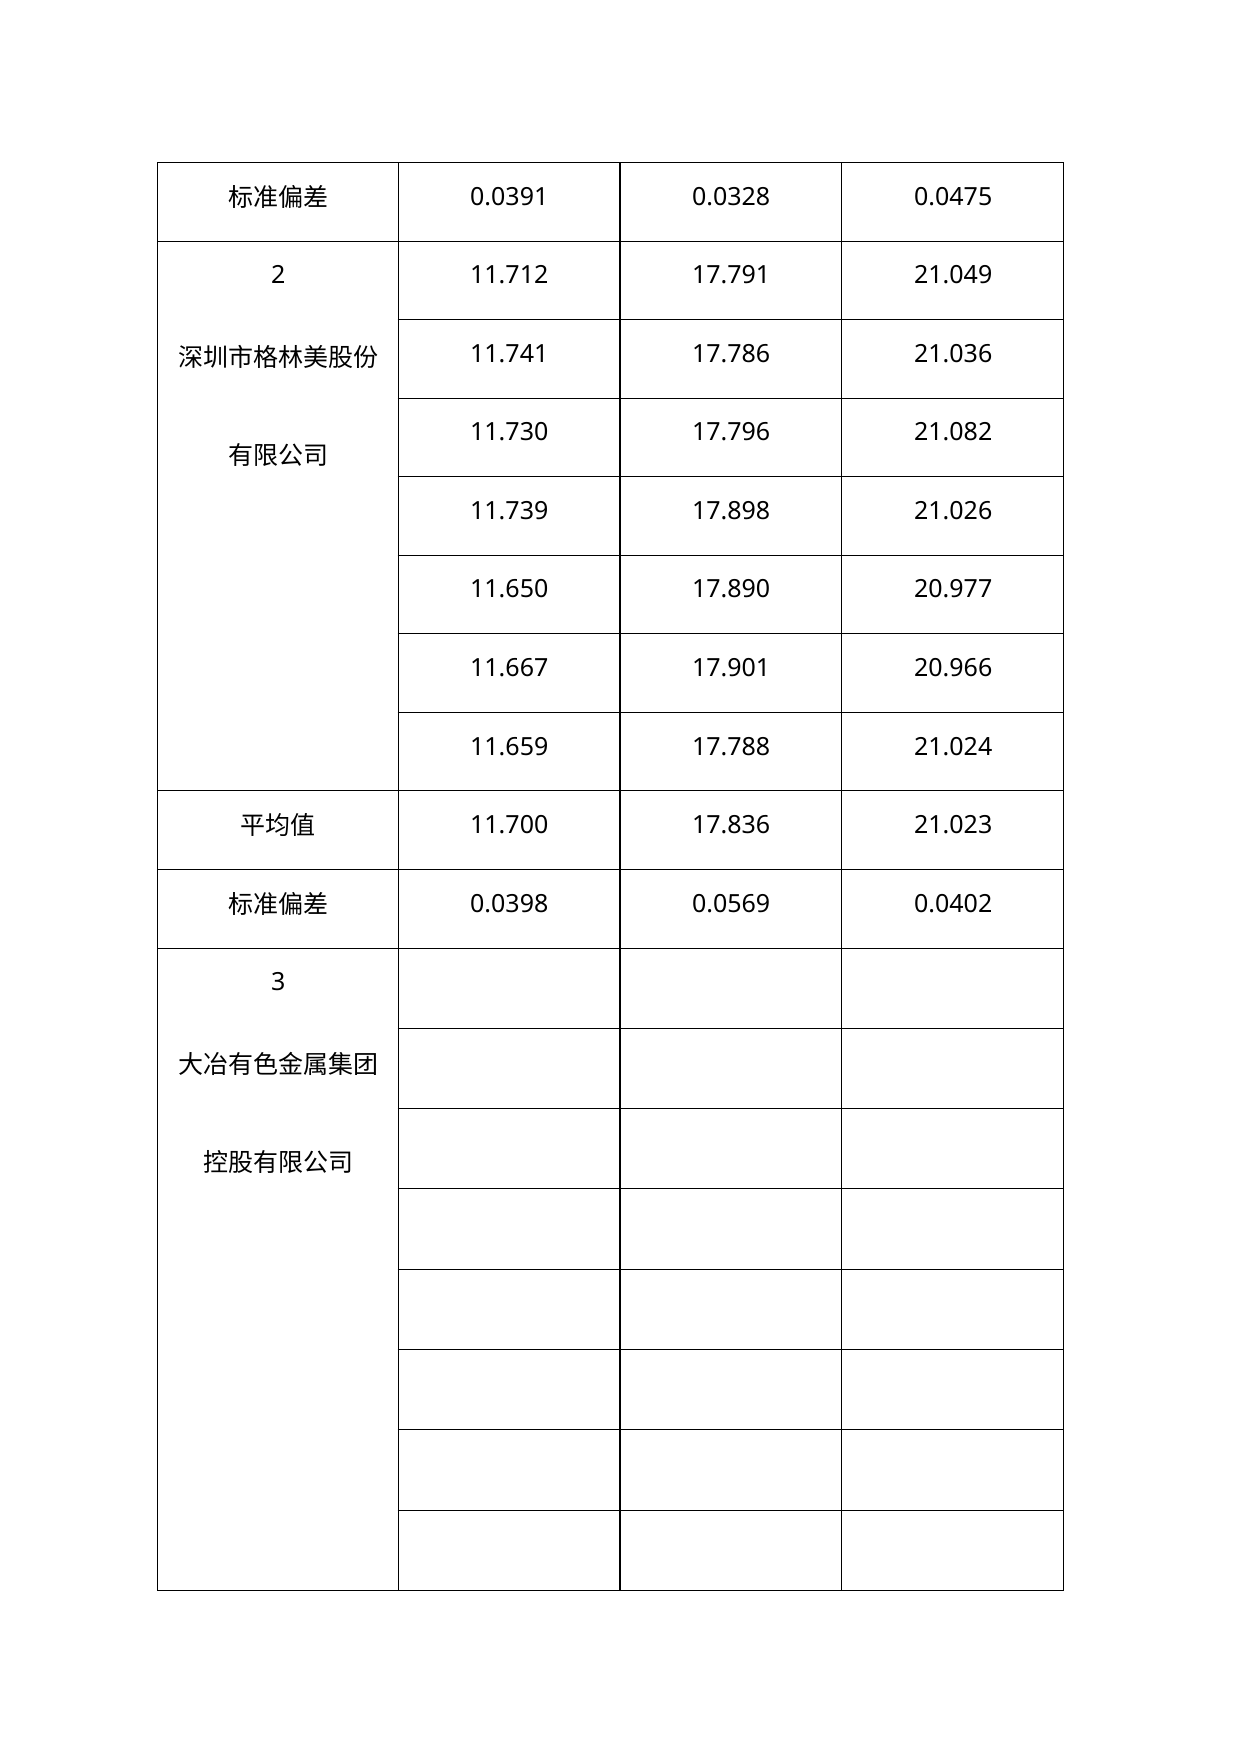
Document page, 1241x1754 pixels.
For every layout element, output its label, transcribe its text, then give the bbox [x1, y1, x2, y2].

table_cell [621, 1350, 841, 1429]
table_cell [842, 949, 1063, 1028]
table_cell [621, 1109, 841, 1188]
table_cell 平均值 [158, 791, 398, 869]
table_cell [842, 1511, 1063, 1590]
table_cell 21.026 [842, 477, 1063, 555]
table_cell 17.890 [621, 556, 841, 633]
table_cell 21.049 [842, 242, 1063, 319]
table_cell 2 深圳市格林美股份有限公司 [158, 242, 398, 790]
table_cell 标准偏差 [158, 870, 398, 947]
table_cell 11.650 [399, 556, 619, 633]
table_cell 21.036 [842, 320, 1063, 398]
table_cell 11.667 [399, 634, 619, 712]
table_cell 3 大冶有色金属集团控股有限公司 [158, 949, 398, 1590]
table_cell 11.712 [399, 242, 619, 319]
table_cell [621, 949, 841, 1028]
table_cell [842, 1109, 1063, 1188]
table_cell 0.0475 [842, 163, 1063, 241]
table_cell 21.024 [842, 713, 1063, 790]
table_cell 标准偏差 [158, 163, 398, 241]
table_cell [399, 1109, 619, 1188]
table_cell 20.977 [842, 556, 1063, 633]
table_cell 17.786 [621, 320, 841, 398]
table_cell [399, 1511, 619, 1590]
table_cell 0.0391 [399, 163, 619, 241]
table_cell 11.659 [399, 713, 619, 790]
table_cell [842, 1430, 1063, 1509]
table_cell [842, 1350, 1063, 1429]
table_cell 17.791 [621, 242, 841, 319]
table_cell 11.700 [399, 791, 619, 869]
table_cell 0.0569 [621, 870, 841, 947]
table_cell 11.739 [399, 477, 619, 555]
table_cell [621, 1189, 841, 1269]
table_cell 21.082 [842, 399, 1063, 476]
table_cell [399, 1029, 619, 1108]
table_cell [399, 1270, 619, 1349]
table_cell 20.966 [842, 634, 1063, 712]
table_cell [621, 1430, 841, 1509]
table_cell 17.898 [621, 477, 841, 555]
table_cell 17.796 [621, 399, 841, 476]
table_cell 21.023 [842, 791, 1063, 869]
table_cell [399, 1430, 619, 1509]
table_cell 0.0328 [621, 163, 841, 241]
table_cell 11.730 [399, 399, 619, 476]
table_cell 0.0398 [399, 870, 619, 947]
table_cell 0.0402 [842, 870, 1063, 947]
table_cell [399, 1189, 619, 1269]
table_cell [842, 1189, 1063, 1269]
table_cell 17.788 [621, 713, 841, 790]
table_cell [621, 1029, 841, 1108]
table_cell [842, 1029, 1063, 1108]
table_cell 17.836 [621, 791, 841, 869]
table_cell [842, 1270, 1063, 1349]
table_cell [621, 1270, 841, 1349]
table_cell 17.901 [621, 634, 841, 712]
table_cell [399, 949, 619, 1028]
table_cell [399, 1350, 619, 1429]
table_cell [621, 1511, 841, 1590]
table_cell 11.741 [399, 320, 619, 398]
